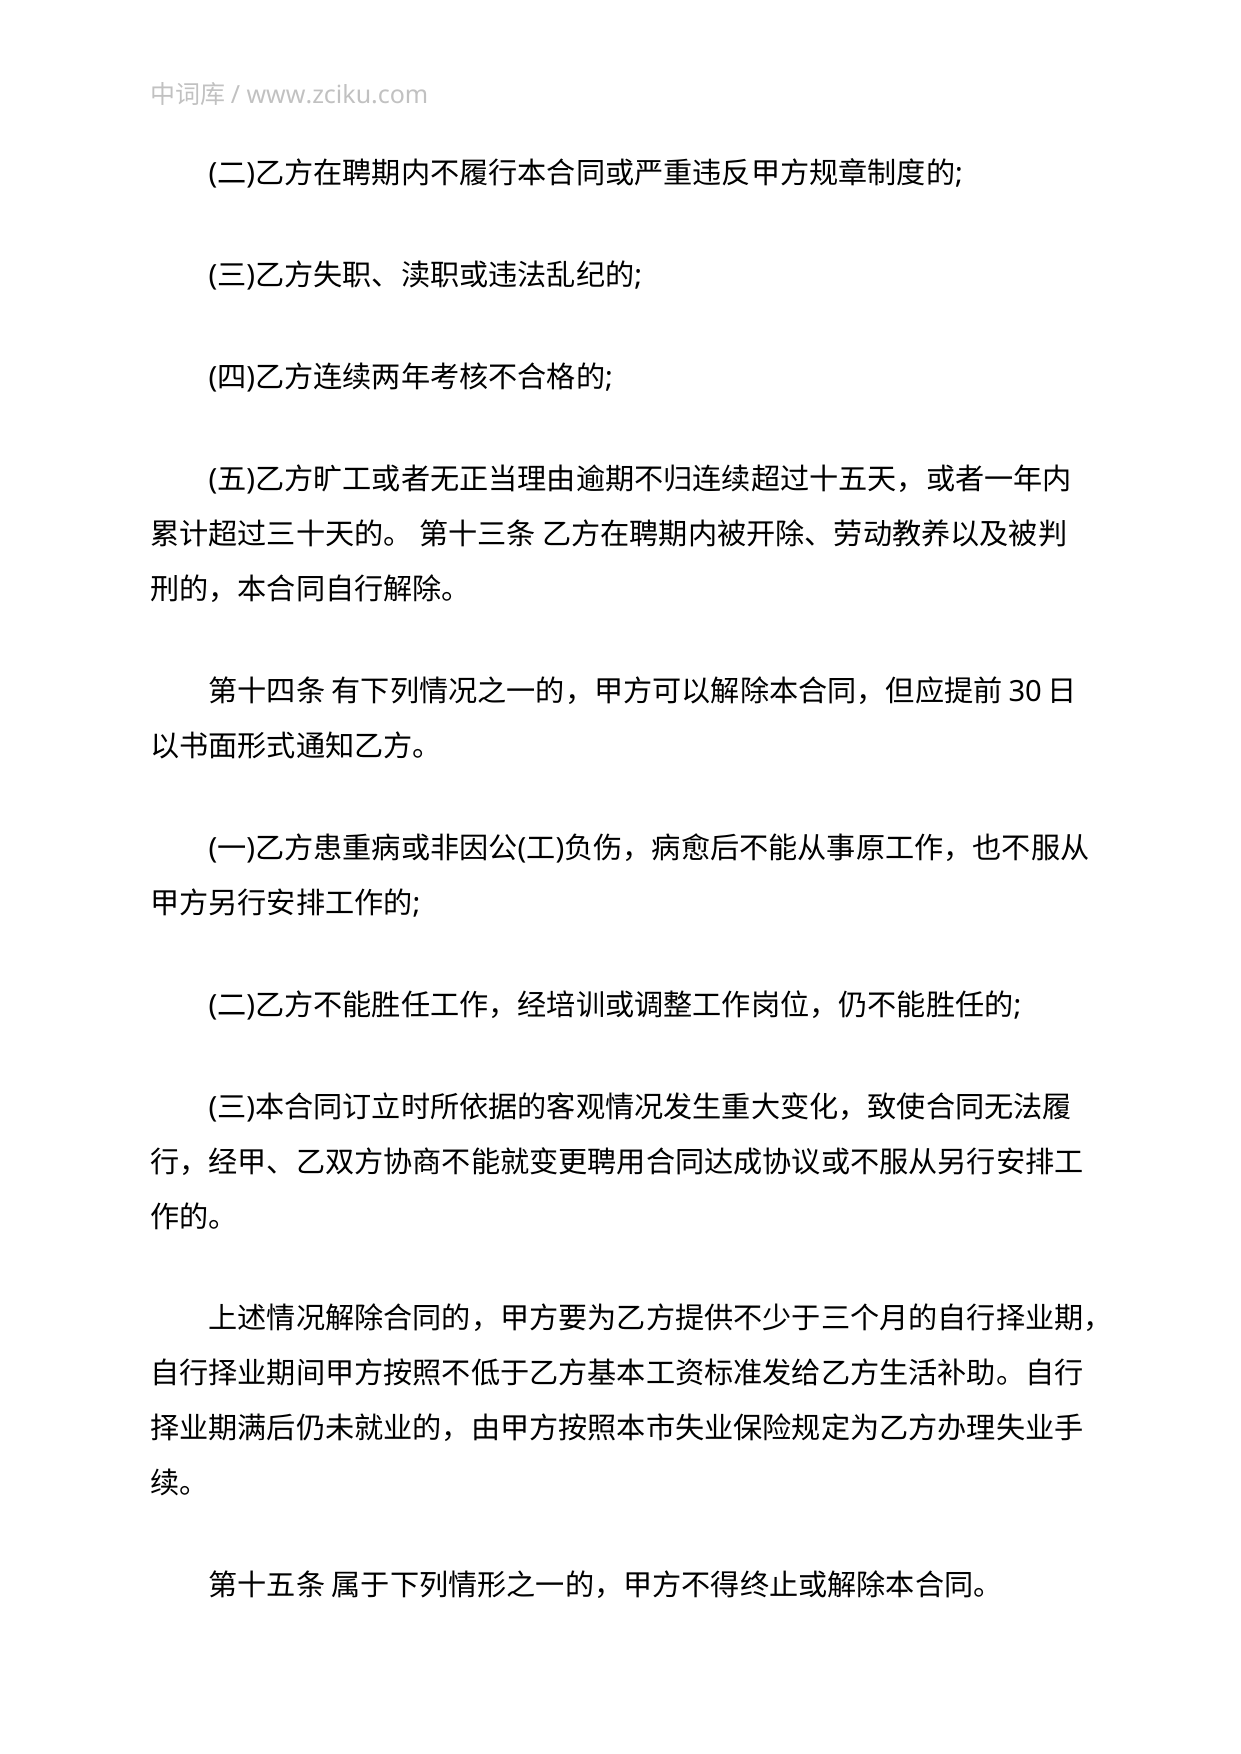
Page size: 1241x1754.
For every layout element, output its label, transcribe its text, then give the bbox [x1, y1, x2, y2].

text 第十四条 有下列情况之一的，甲方可以解除本合同，但应提前30日以书面形式通知乙方。 [150, 668, 1090, 765]
text (四)乙方连续两年考核不合格的; [150, 354, 1090, 396]
text (二)乙方在聘期内不履行本合同或严重违反甲方规章制度的; [150, 150, 1090, 192]
text (一)乙方患重病或非因公(工)负伤，病愈后不能从事原工作，也不服从甲方另行安排工作的; [150, 824, 1090, 922]
text 上述情况解除合同的，甲方要为乙方提供不少于三个月的自行择业期，自行择业期间甲方按照不低于乙方基本工资标准发给乙方生活补助。自行择业期满后仍未就业的，由甲方按照本市失业保险规定为乙方办理失业手续。 [150, 1295, 1090, 1502]
text (二)乙方不能胜任工作，经培训或调整工作岗位，仍不能胜任的; [150, 981, 1090, 1024]
text 第十五条 属于下列情形之一的，甲方不得终止或解除本合同。 [150, 1561, 1090, 1604]
text (五)乙方旷工或者无正当理由逾期不归连续超过十五天，或者一年内累计超过三十天的。 第十三条 乙方在聘期内被开除、劳动教养以及被判刑的，本合同自行解除。 [150, 456, 1090, 608]
text (三)本合同订立时所依据的客观情况发生重大变化，致使合同无法履行，经甲、乙双方协商不能就变更聘用合同达成协议或不服从另行安排工作的。 [150, 1083, 1090, 1236]
text (三)乙方失职、渎职或违法乱纪的; [150, 252, 1090, 294]
